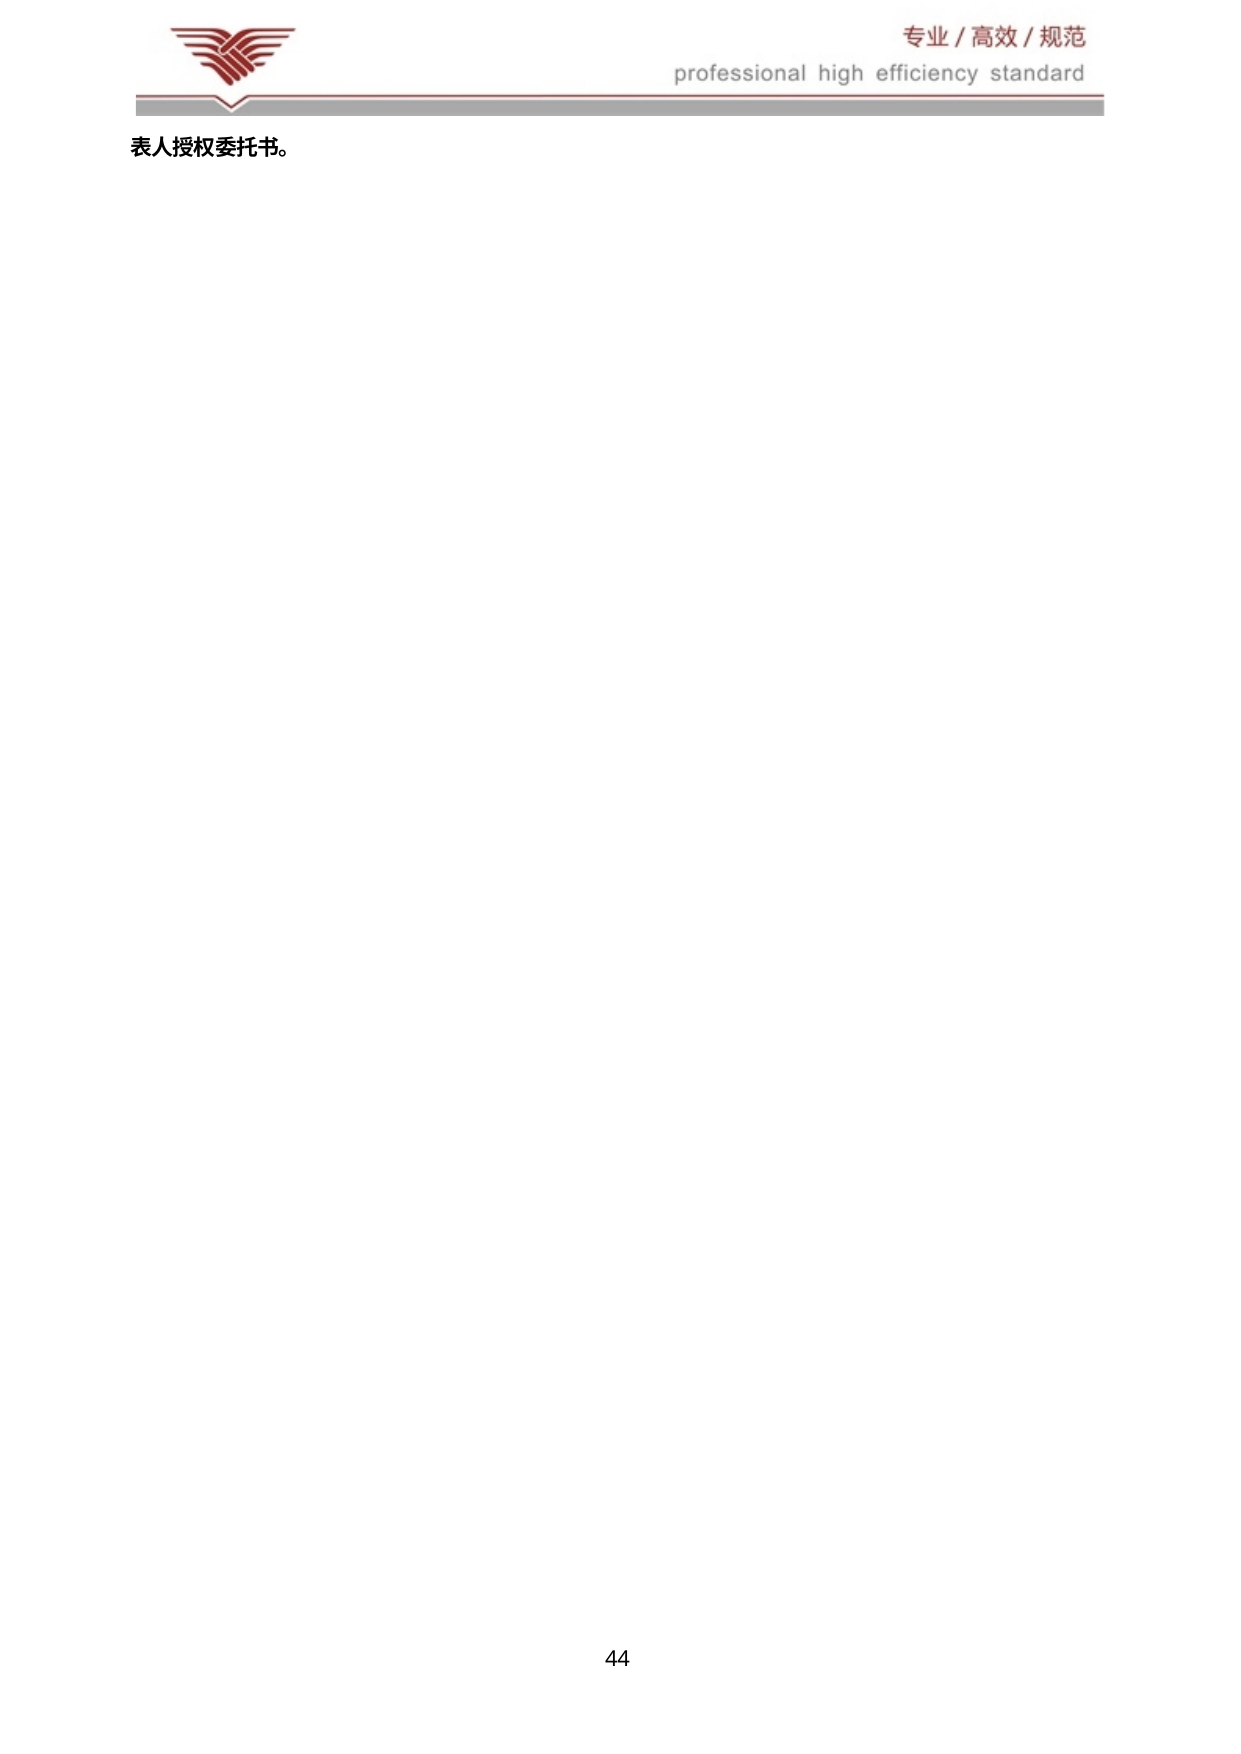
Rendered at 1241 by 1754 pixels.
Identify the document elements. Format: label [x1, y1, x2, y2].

text [130, 130, 1110, 162]
picture [135, 3, 1105, 116]
